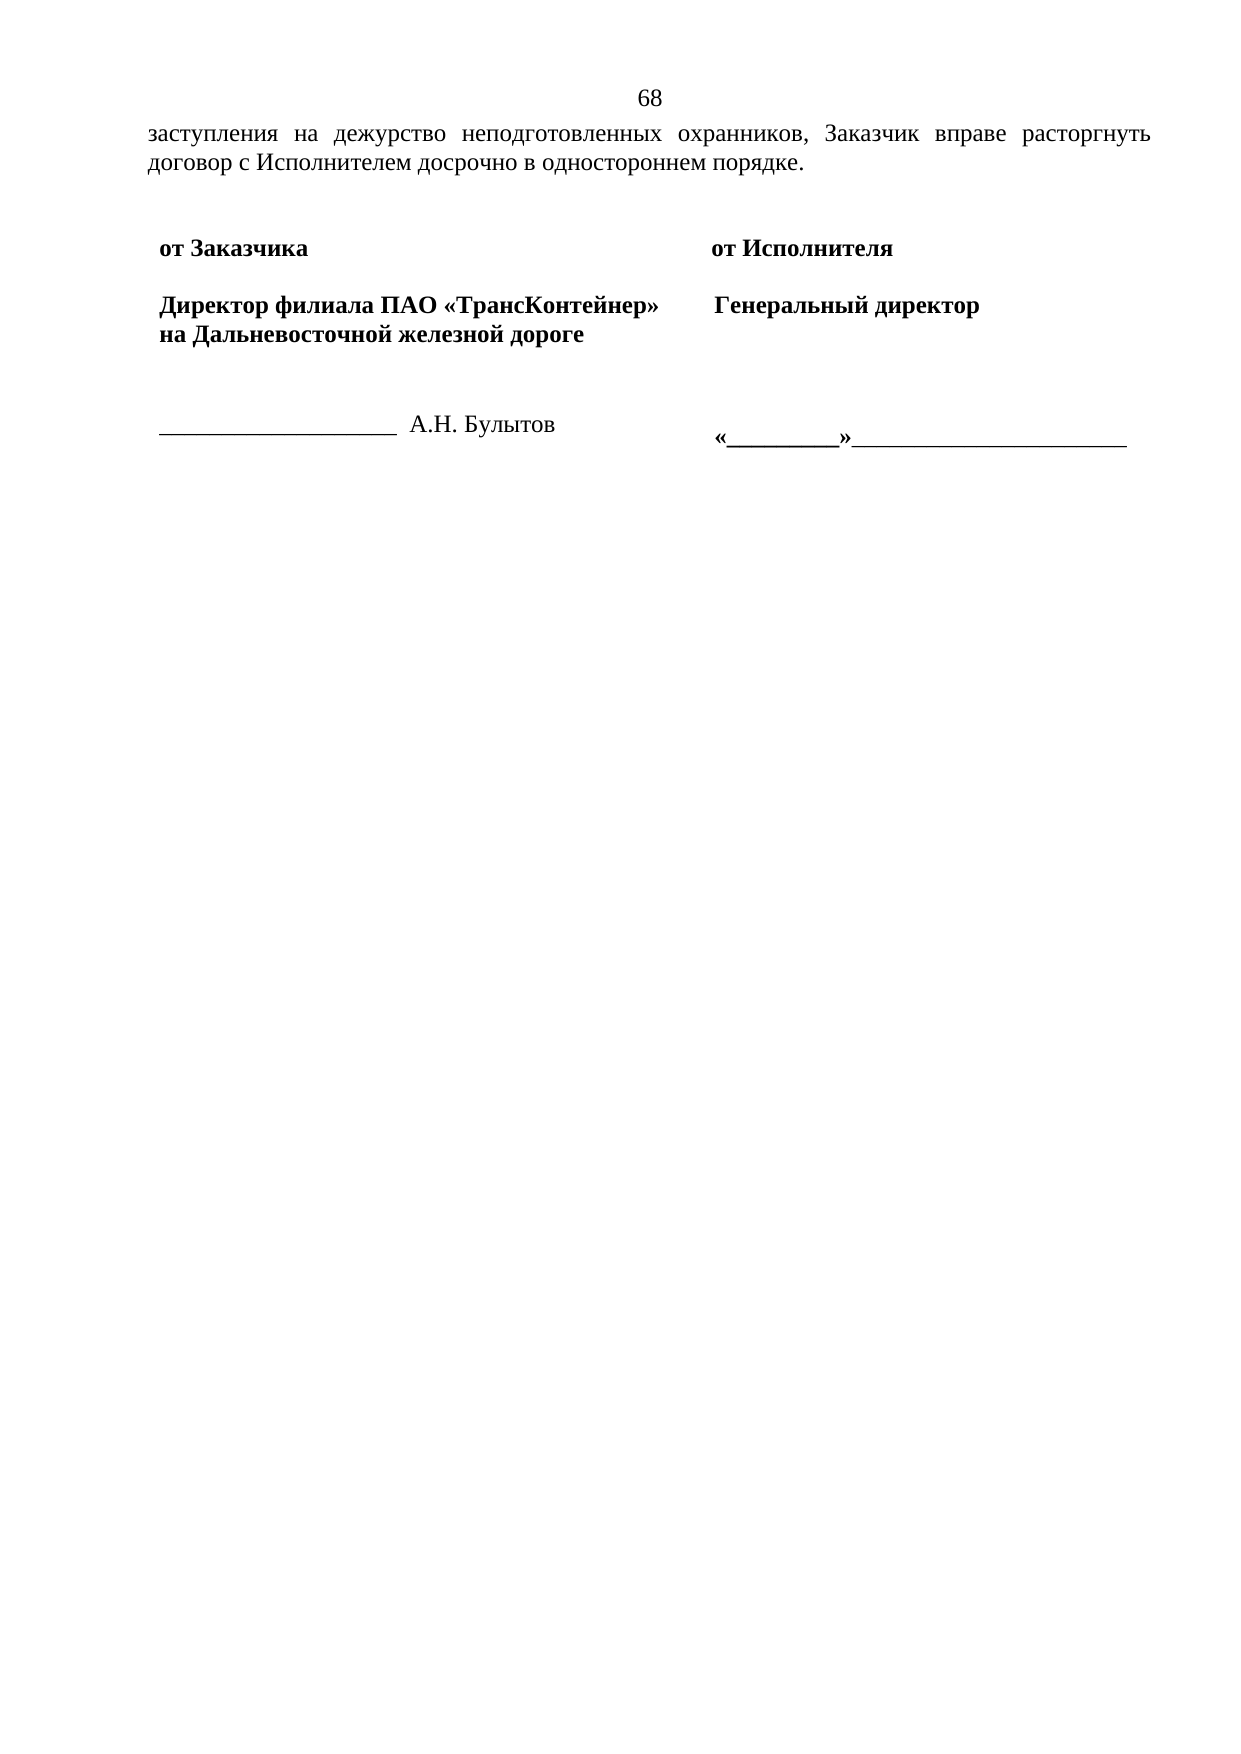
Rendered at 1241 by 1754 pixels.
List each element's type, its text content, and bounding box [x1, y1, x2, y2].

table_header от Заказчика [148, 233, 703, 291]
table_cell Генеральный директор «_________»______________________ [703, 291, 1228, 454]
table_cell Директор филиала ПАО «ТрансКонтейнер» на Дальневосточной железной дороге ___________________ А.Н. Булытов [148, 291, 703, 454]
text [148, 118, 1152, 176]
table_header от Исполнителя [703, 233, 1228, 291]
